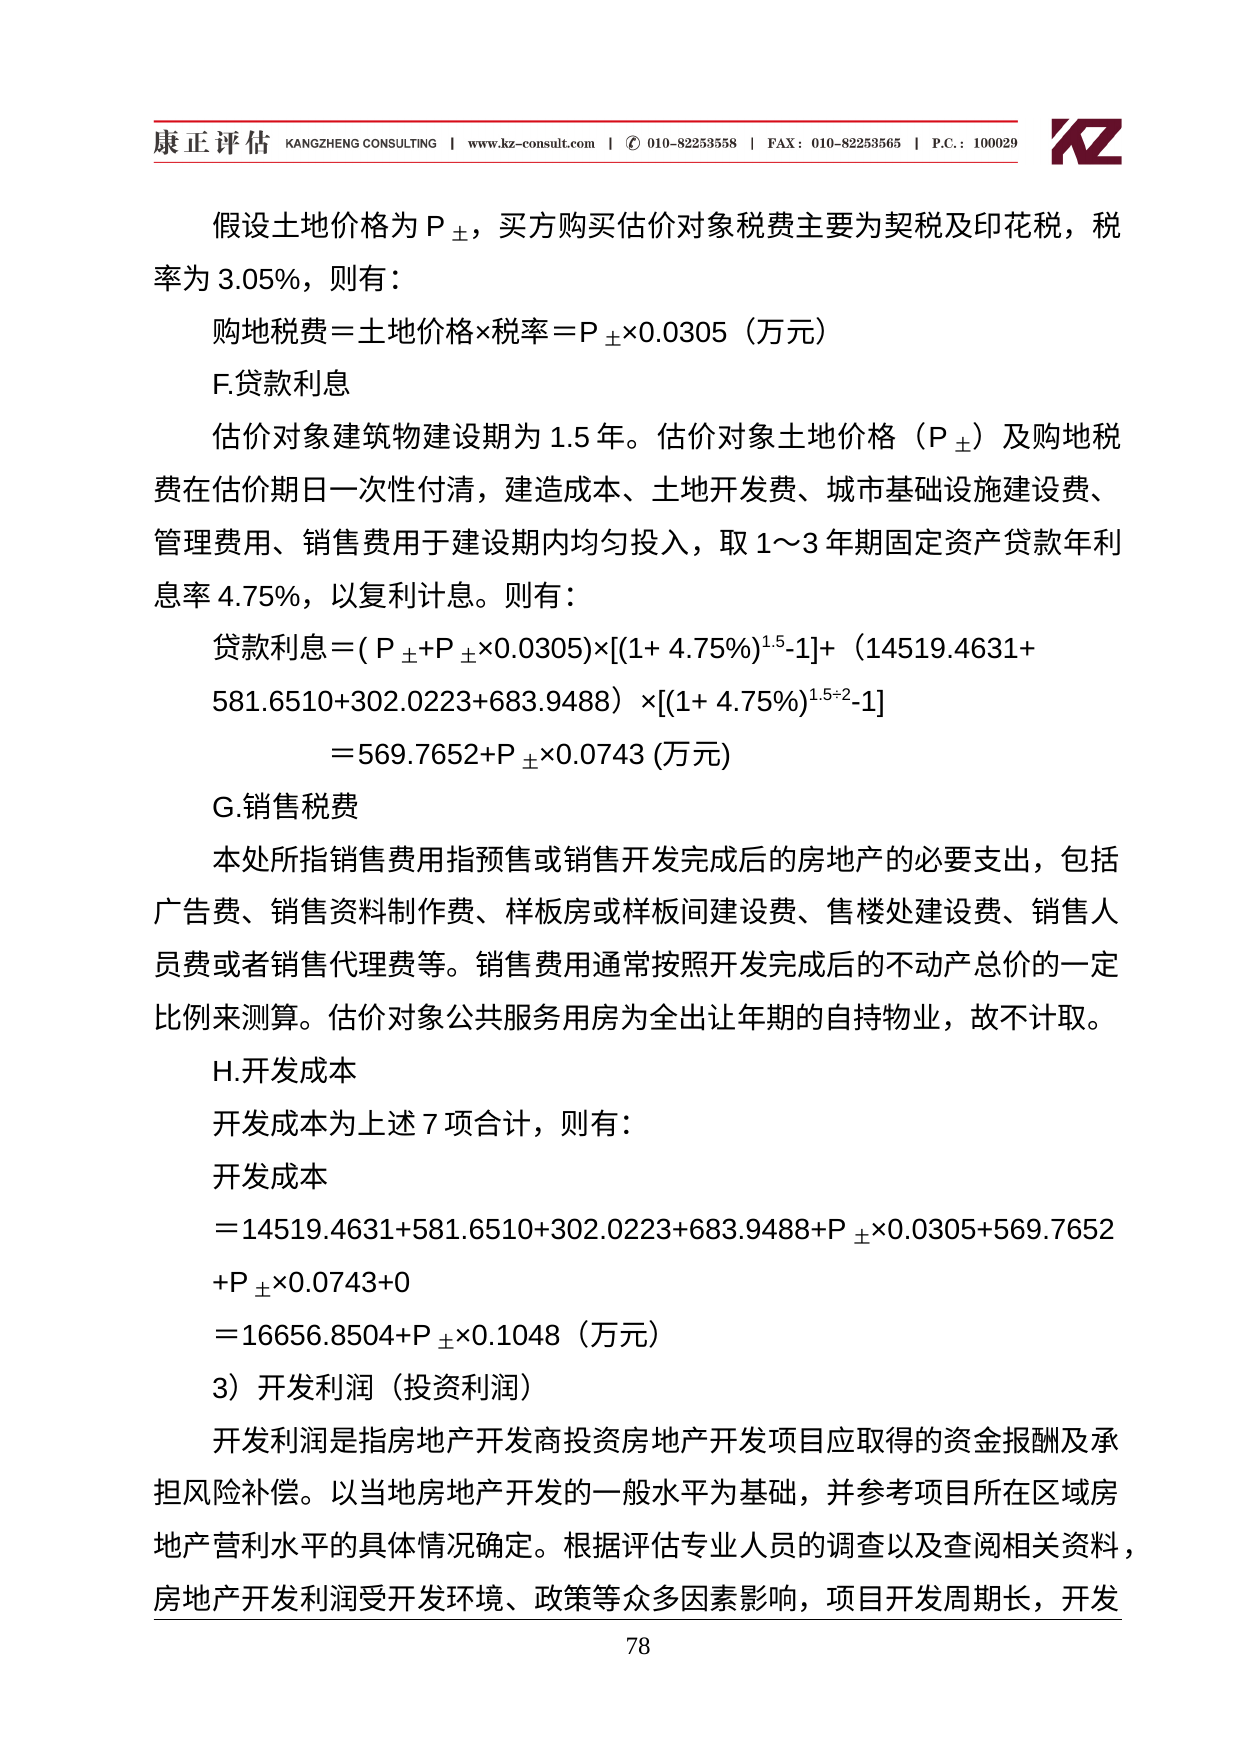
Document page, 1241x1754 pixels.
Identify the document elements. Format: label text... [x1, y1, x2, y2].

text 3）开发利润（投资利润） [153, 1364, 1122, 1407]
text 贷款利息＝( P土+P土×0.0305)×[(1+ 4.75%)1.5-1]+（14519.4631+ [153, 625, 1122, 667]
text H.开发成本 [153, 1047, 1122, 1090]
text F.贷款利息 [153, 361, 1122, 403]
text 581.6510+302.0223+683.9488）×[(1+ 4.75%)1.5÷2-1] [153, 678, 1122, 720]
picture [153, 118, 1122, 165]
text ＝569.7652+P土×0.0743 (万元) [153, 731, 1122, 773]
text 估价对象建筑物建设期为1.5年。估价对象土地价格（P土）及购地税费在估价期日一次性付清，建造成本、土地开发费、城市基础设施建设费、管理费用、销售费用于建设期内均匀投入，取1～3年期固定资产贷款年利息率4.75%，以复利计息。则有： [153, 414, 1122, 614]
text ＝16656.8504+P土×0.1048（万元） [153, 1312, 1122, 1354]
text 开发成本为上述7项合计，则有： [153, 1100, 1122, 1143]
text ＝14519.4631+581.6510+302.0223+683.9488+P土×0.0305+569.7652 [153, 1206, 1122, 1248]
text 开发成本 [153, 1153, 1122, 1195]
text 假设土地价格为P土，买方购买估价对象税费主要为契税及印花税，税率为3.05%，则有： [153, 202, 1122, 298]
text 本处所指销售费用指预售或销售开发完成后的房地产的必要支出，包括广告费、销售资料制作费、样板房或样板间建设费、售楼处建设费、销售人员费或者销售代理费等。销售费用通常按照开发完成后的不动产总价的一定比例来测算。估价对象公共服务用房为全出让年期的自持物业，故不计取。 [153, 836, 1122, 1037]
text +P土×0.0743+0 [153, 1259, 1122, 1301]
text 购地税费＝土地价格×税率＝P土×0.0305（万元） [153, 308, 1122, 350]
text G.销售税费 [153, 783, 1122, 826]
